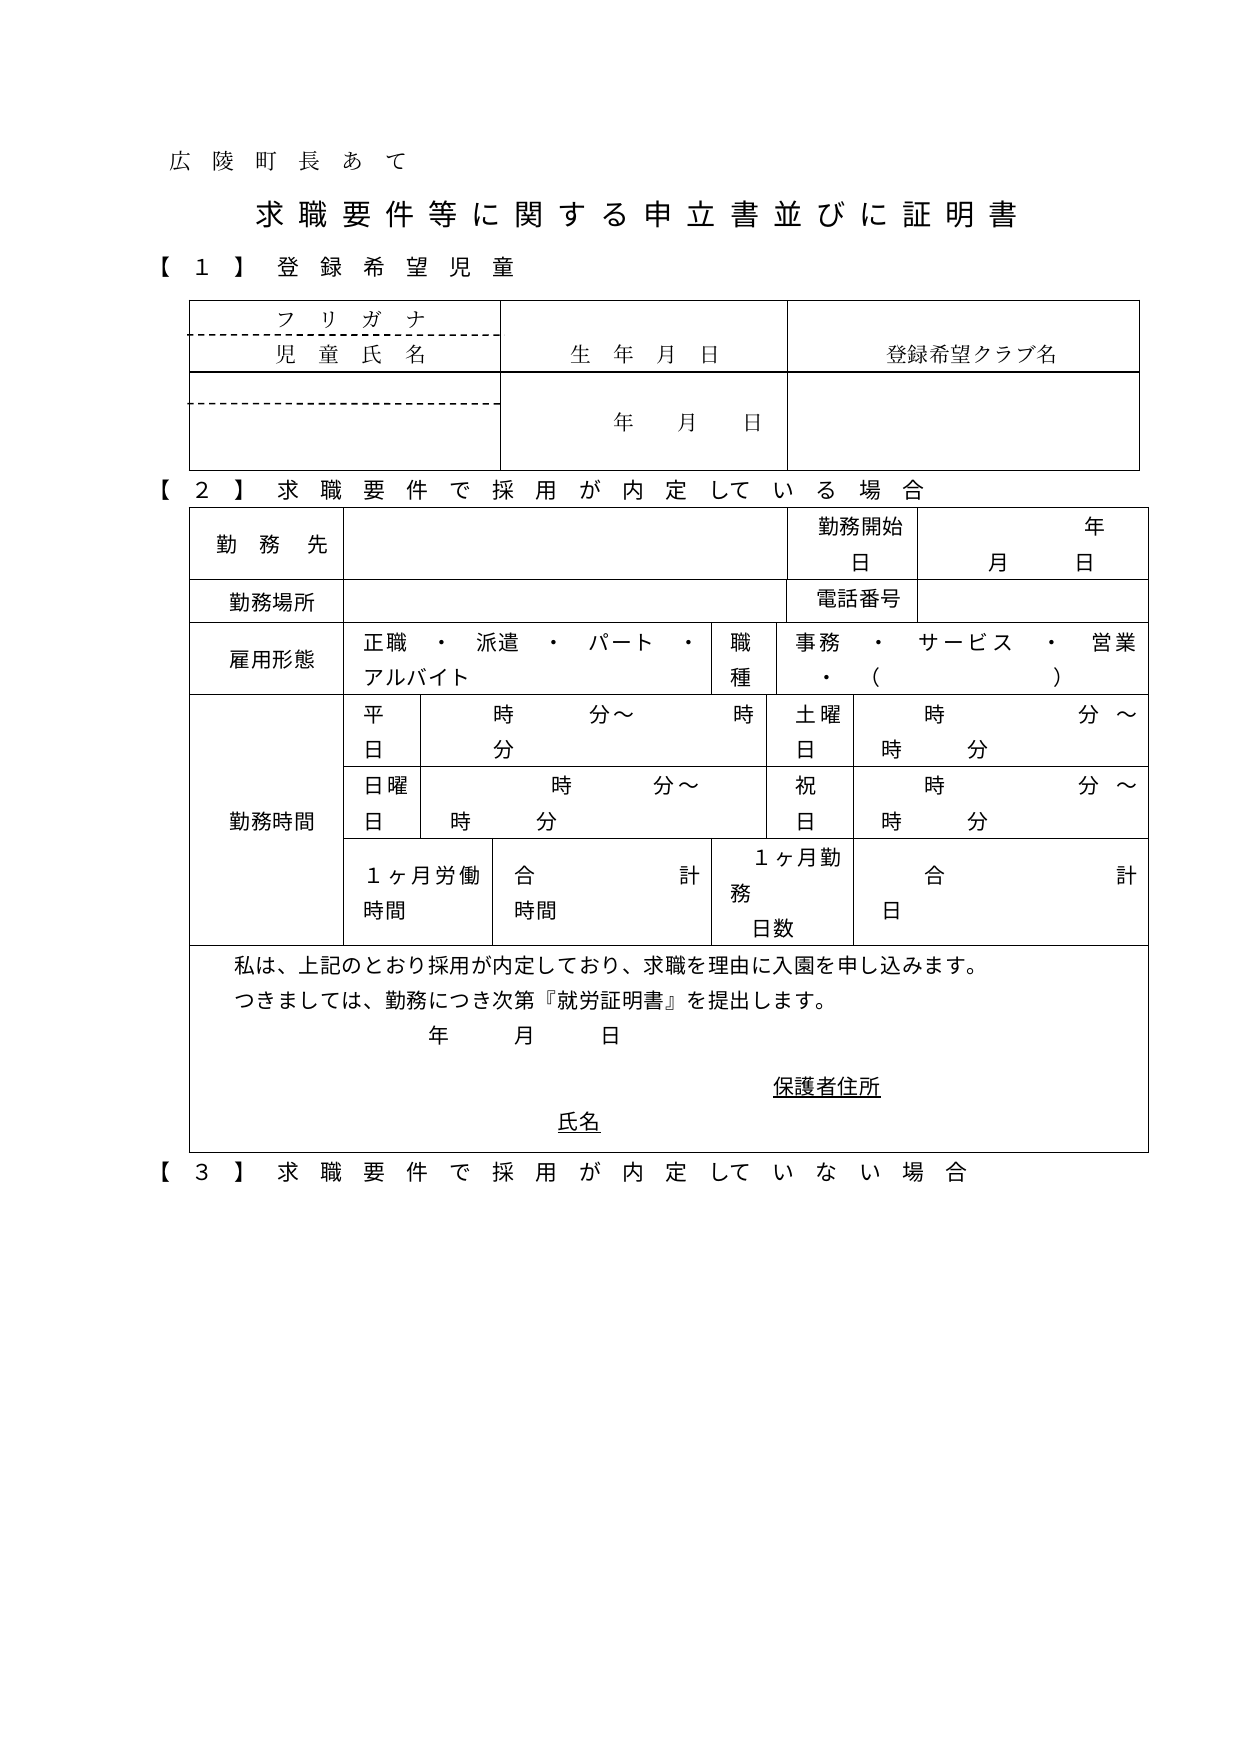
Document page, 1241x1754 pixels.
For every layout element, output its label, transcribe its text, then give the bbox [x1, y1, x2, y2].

table_cell １ヶ月勤務 日数 [712, 839, 853, 945]
table_cell 時 分～ 時 分 [421, 767, 712, 838]
table_cell 勤務場所 [190, 580, 343, 622]
table_cell １ヶ月労働時間 [344, 839, 492, 945]
table_header [344, 508, 787, 579]
table_cell [918, 580, 1148, 622]
table_cell 時 分～ 時 分 [854, 767, 1148, 838]
table_cell [190, 373, 500, 470]
table_cell 時 分～ 時 分 [854, 695, 1148, 766]
text 【３】求職要件で採用が内定していない場合 [148, 1153, 1140, 1188]
table_cell 正職 ・ 派遣 ・ パート ・ アルバイト [344, 623, 711, 694]
table_header 生 年 月 日 [501, 301, 787, 371]
table_header 年 月 日 [918, 508, 1148, 579]
table_cell 私は、上記のとおり採用が内定しており、求職を理由に入園を申し込みます。 つきましては、勤務につき次第『就労証明書』を提出します。 年 月 日 保護者住所 氏名 [190, 946, 1148, 1152]
table_cell 土曜日 [767, 695, 853, 766]
table_cell [344, 580, 786, 622]
table_cell 合計 時間 [493, 839, 711, 945]
table_cell 事務 ・ サービス ・ 営業 ・ （ ） [777, 623, 1148, 694]
table_cell 電話番号 [787, 580, 917, 622]
table_cell 祝 日 [767, 767, 853, 838]
table_cell [788, 373, 1139, 470]
table_header 登録希望クラブ名 [788, 301, 1139, 371]
table_header フ リ ガ ナ 児 童 氏 名 [190, 301, 500, 371]
table_cell 雇用形態 [190, 623, 343, 694]
text 【１】登録希望児童 [148, 248, 1140, 284]
table_header 勤務先 [190, 508, 343, 579]
table_cell [712, 767, 766, 838]
table_cell 時 分～ 時 分 [421, 695, 766, 766]
text 求職要件等に関する申立書並びに証明書 [148, 177, 1140, 248]
table_cell 合計 日 [854, 839, 1148, 945]
table_cell 職種 [712, 623, 776, 694]
text 【２】求職要件で採用が内定している場合 [148, 471, 1140, 507]
table_header 勤務開始日 [788, 508, 917, 579]
table_cell 年 月 日 [501, 373, 787, 470]
table_cell 勤務時間 [190, 695, 343, 945]
table_cell 日曜日 [344, 767, 420, 838]
text 広陵町長あて [148, 142, 1140, 177]
table_cell 平 日 [344, 695, 420, 766]
